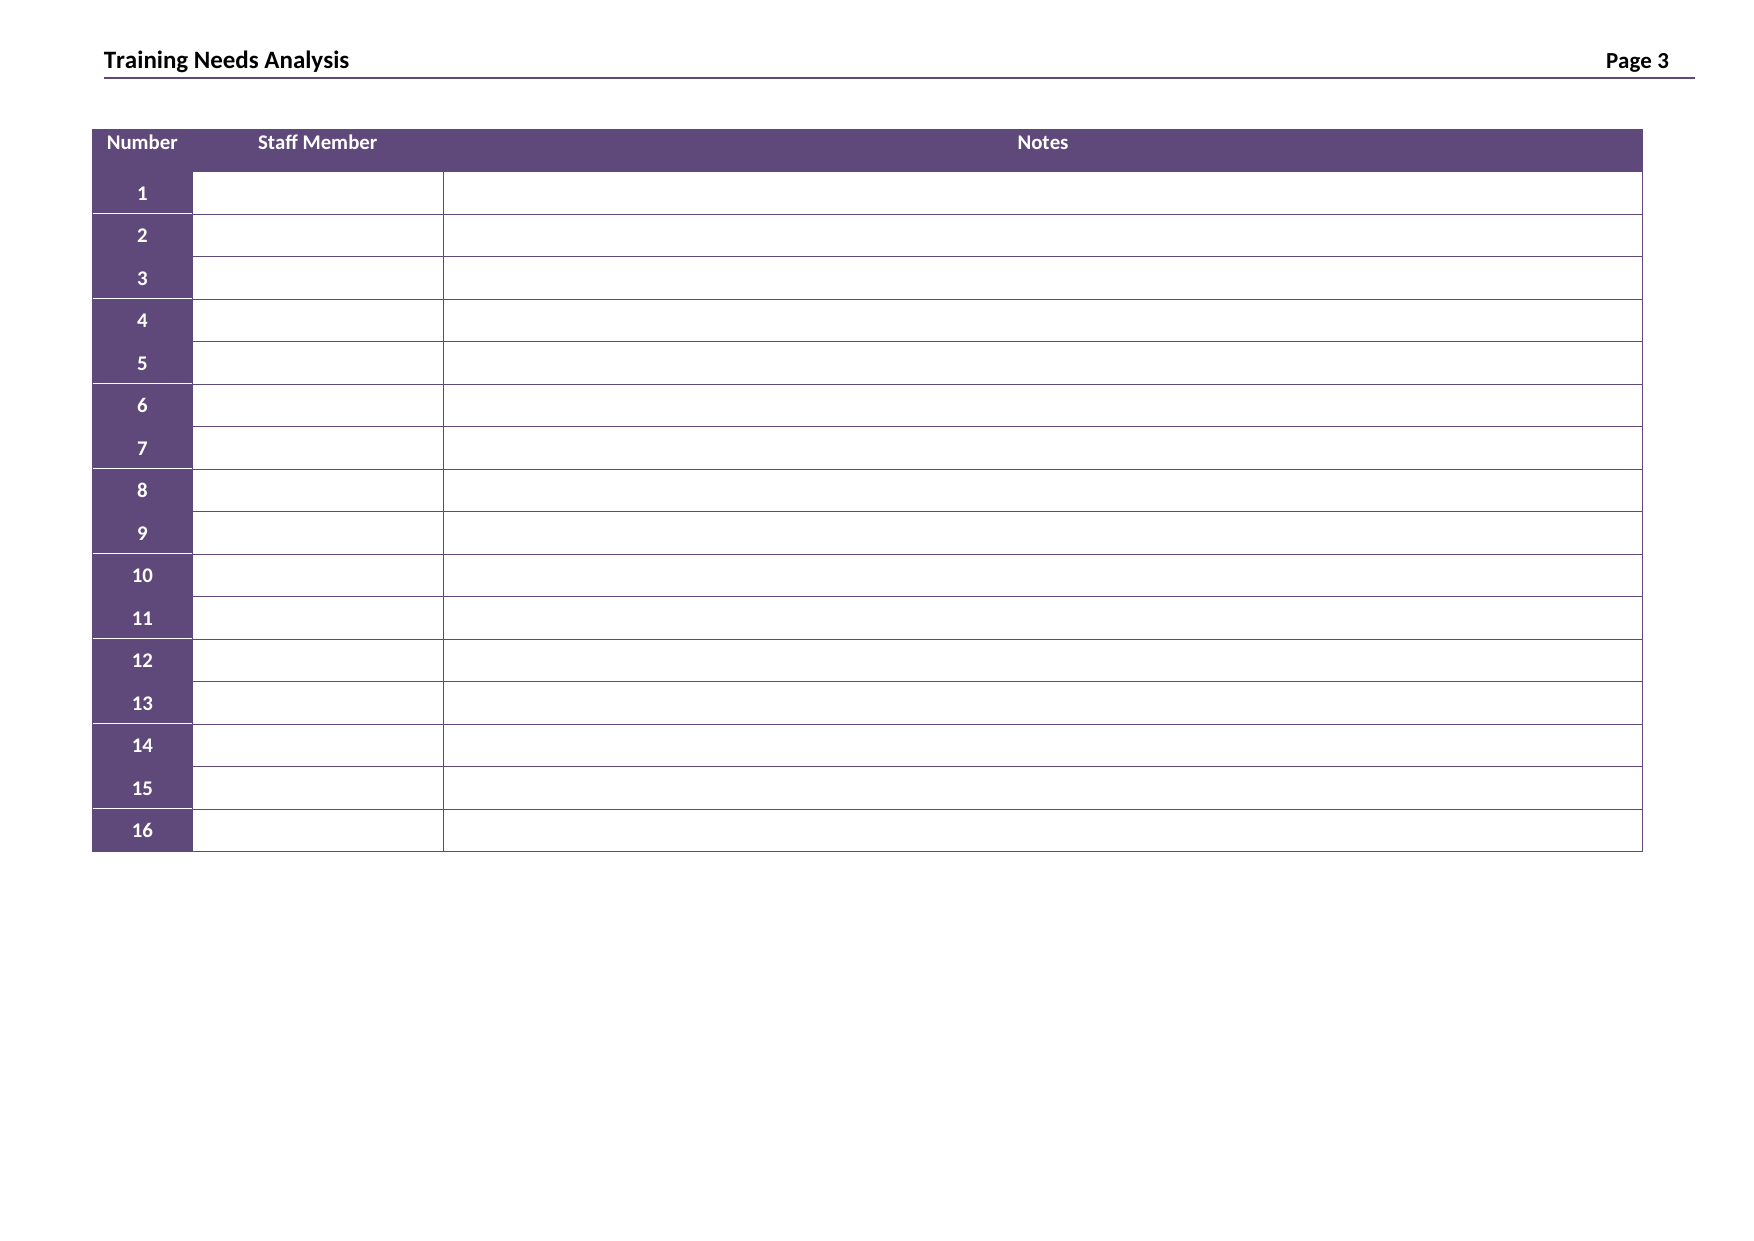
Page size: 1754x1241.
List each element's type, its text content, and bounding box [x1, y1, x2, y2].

table_cell [193, 470, 443, 511]
table_header Number [93, 130, 192, 171]
table_cell [444, 597, 1642, 638]
table_cell 9 [93, 512, 192, 553]
table_cell [444, 342, 1642, 383]
table_cell [444, 555, 1642, 596]
table_cell [193, 682, 443, 723]
table_cell 5 [93, 342, 192, 383]
table_cell 8 [93, 470, 192, 511]
table_cell [444, 810, 1642, 851]
table_cell [444, 257, 1642, 298]
table_cell [193, 810, 443, 851]
table_cell 2 [93, 215, 192, 256]
table_cell [444, 427, 1642, 468]
table_cell [193, 172, 443, 213]
table_cell [444, 725, 1642, 766]
table_cell [444, 172, 1642, 213]
table_cell [193, 725, 443, 766]
table_cell [193, 385, 443, 426]
table_cell [193, 555, 443, 596]
table_cell [193, 300, 443, 341]
table_cell [193, 640, 443, 681]
table_cell 16 [93, 810, 192, 851]
table_cell [193, 215, 443, 256]
table_cell [193, 427, 443, 468]
table_cell [444, 682, 1642, 723]
table_cell [444, 470, 1642, 511]
table_cell [193, 597, 443, 638]
table_cell [444, 767, 1642, 808]
table_cell [444, 300, 1642, 341]
table_cell 11 [93, 597, 192, 638]
table_cell 1 [93, 172, 192, 213]
table_cell 13 [93, 682, 192, 723]
table_cell [444, 512, 1642, 553]
table_cell [193, 767, 443, 808]
table_header Staff Member [193, 130, 443, 171]
table_cell [444, 215, 1642, 256]
table_cell [193, 257, 443, 298]
table_cell 7 [93, 427, 192, 468]
table_cell 6 [93, 385, 192, 426]
table_cell 14 [93, 725, 192, 766]
table_header Notes [444, 130, 1642, 171]
table_cell 10 [93, 555, 192, 596]
table_cell 3 [93, 257, 192, 298]
table_cell 4 [93, 300, 192, 341]
table_cell [444, 640, 1642, 681]
table_cell 15 [93, 767, 192, 808]
table_cell [444, 385, 1642, 426]
table_cell [193, 512, 443, 553]
table_cell 12 [93, 640, 192, 681]
table_cell [193, 342, 443, 383]
